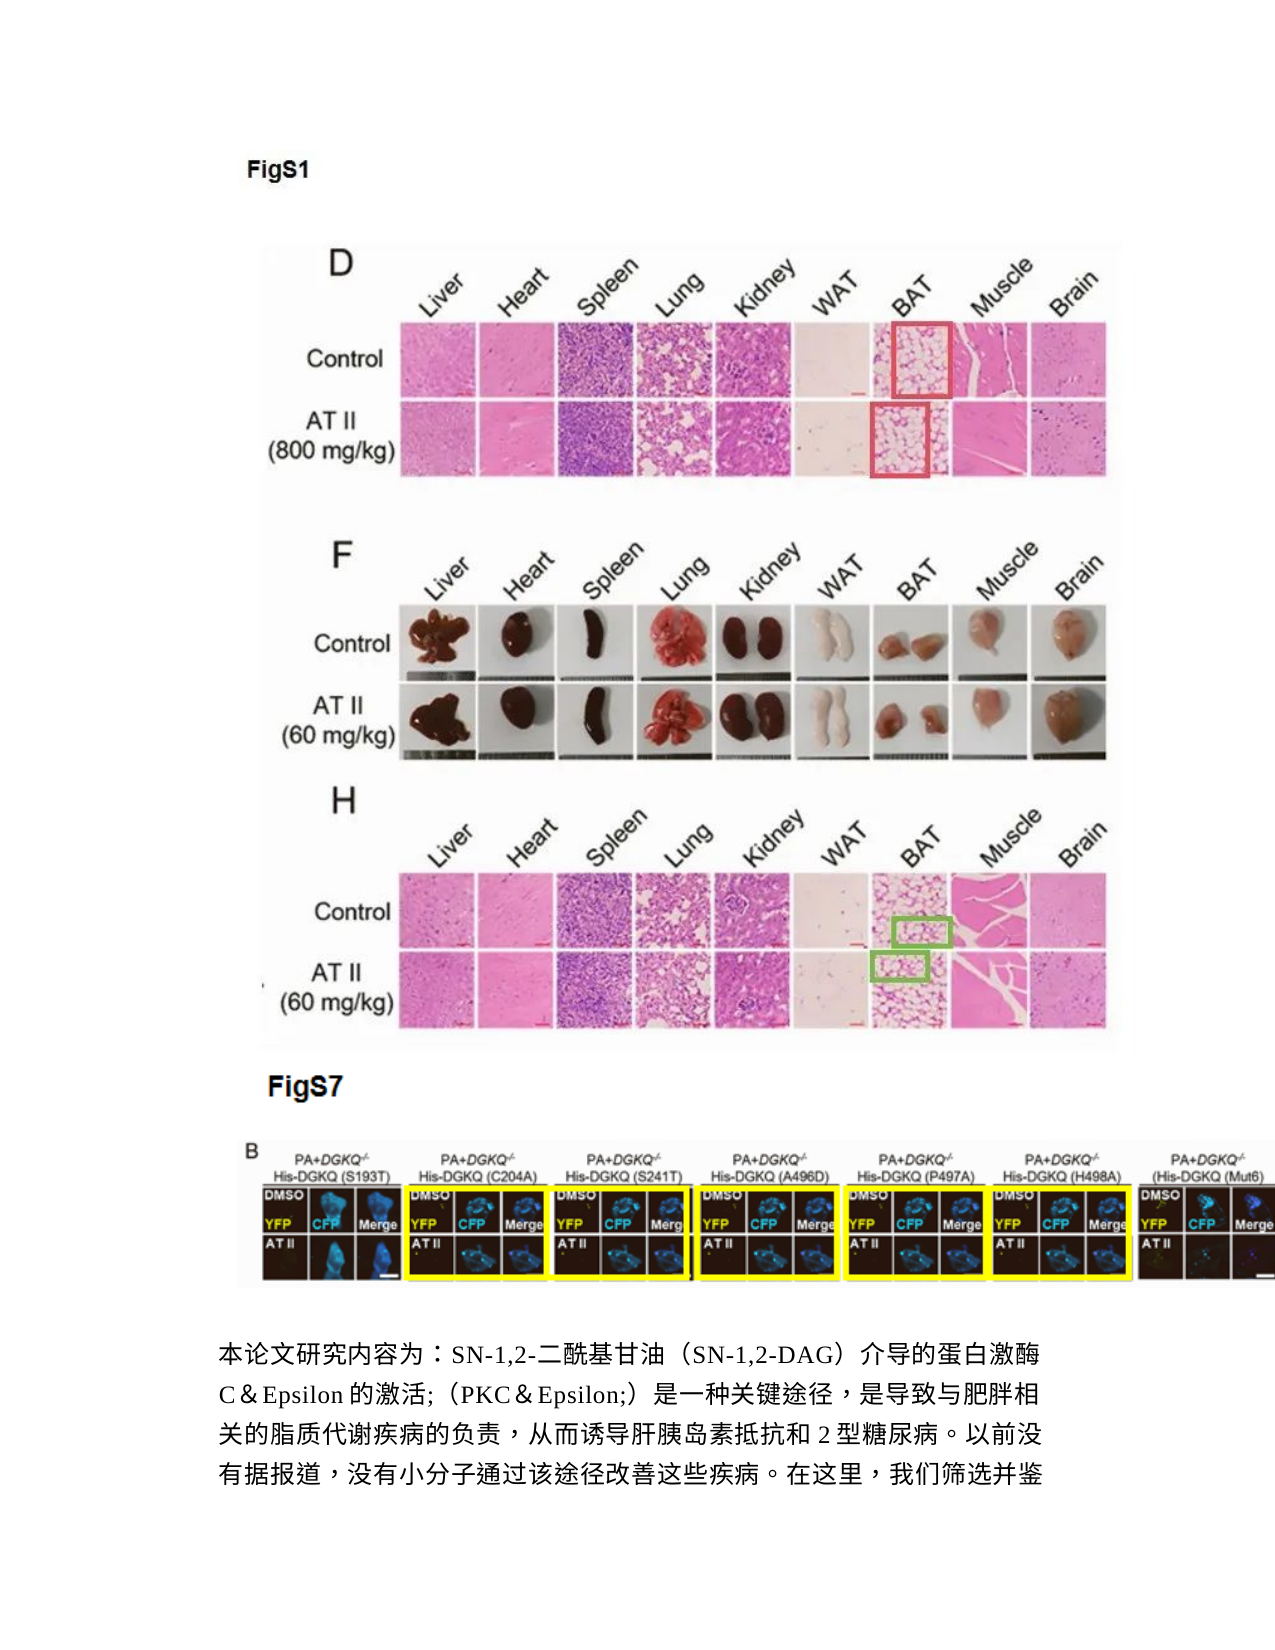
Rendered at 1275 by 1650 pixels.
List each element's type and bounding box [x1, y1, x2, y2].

picture [237, 150, 1275, 1332]
text [219, 1331, 1056, 1491]
